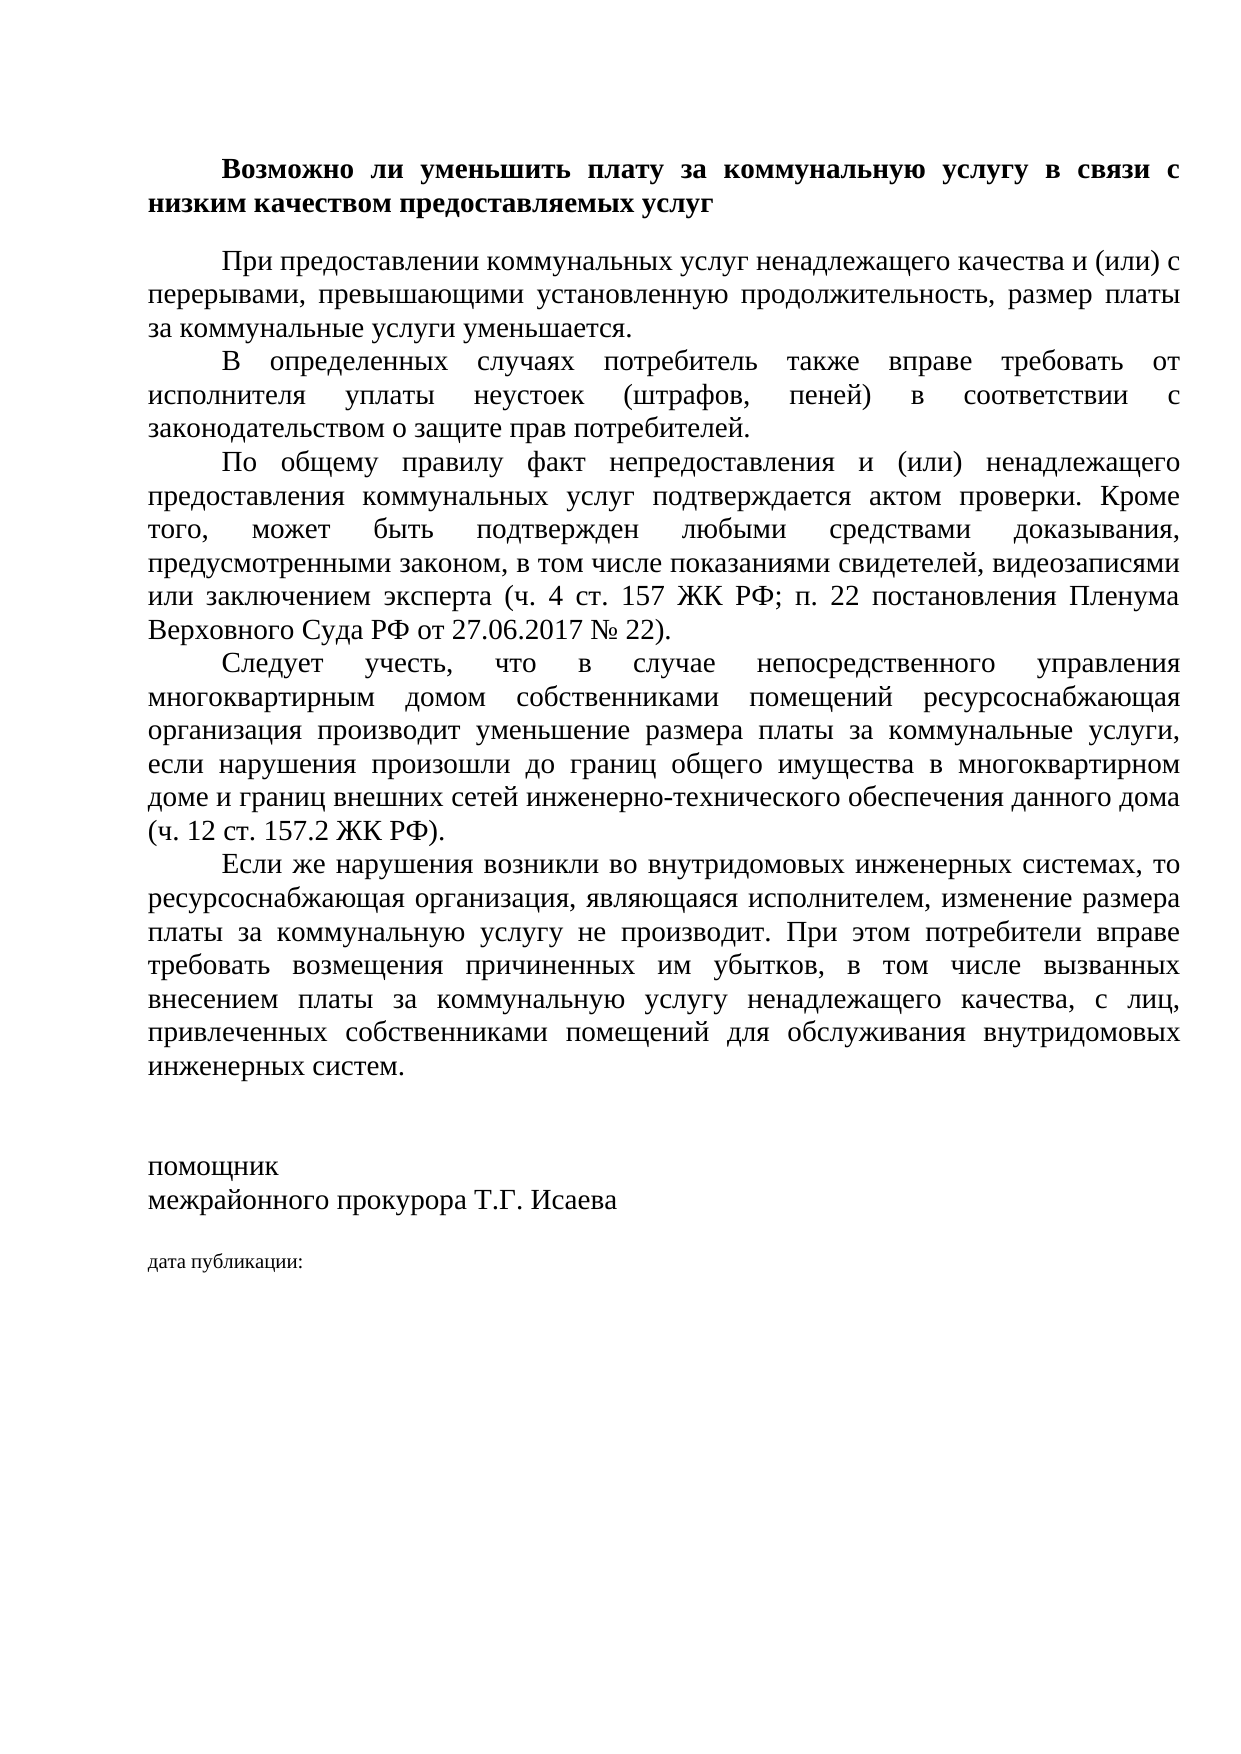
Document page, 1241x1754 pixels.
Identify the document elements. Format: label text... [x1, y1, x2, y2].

text По общему правилу факт непредоставления и (или) ненадлежащего предоставления коммунальных услуг подтверждается актом проверки. Кроме того, может быть подтвержден любыми средствами доказывания, предусмотренными законом, в том числе показаниями свидетелей, видеозаписями или заключением эксперта (ч. 4 ст. 157 ЖК РФ; п. 22 постановления Пленума Верховного Суда РФ от 27.06.2017 № 22). [148, 444, 1181, 645]
text Следует учесть, что в случае непосредственного управления многоквартирным домом собственниками помещений ресурсоснабжающая организация производит уменьшение размера платы за коммунальные услуги, если нарушения произошли до границ общего имущества в многоквартирном доме и границ внешних сетей инженерно-технического обеспечения данного дома (ч. 12 ст. 157.2 ЖК РФ). [148, 645, 1181, 847]
text В определенных случаях потребитель также вправе требовать от исполнителя уплаты неустоек (штрафов, пеней) в соответствии с законодательством о защите прав потребителей. [148, 343, 1181, 444]
text При предоставлении коммунальных услуг ненадлежащего качества и (или) с перерывами, превышающими установленную продолжительность, размер платы за коммунальные услуги уменьшается. [148, 243, 1181, 343]
text Возможно ли уменьшить плату за коммунальную услугу в связи с низким качеством предоставляемых услуг [148, 152, 1181, 219]
text дата публикации: [148, 1249, 1181, 1273]
text межрайонного прокурора Т.Г. Исаева [148, 1182, 1181, 1216]
text помощник [148, 1148, 1181, 1182]
text Если же нарушения возникли во внутридомовых инженерных системах, то ресурсоснабжающая организация, являющаяся исполнителем, изменение размера платы за коммунальную услугу не производит. При этом потребители вправе требовать возмещения причиненных им убытков, в том числе вызванных внесением платы за коммунальную услугу ненадлежащего качества, с лиц, привлеченных собственниками помещений для обслуживания внутридомовых инженерных систем. [148, 847, 1181, 1081]
